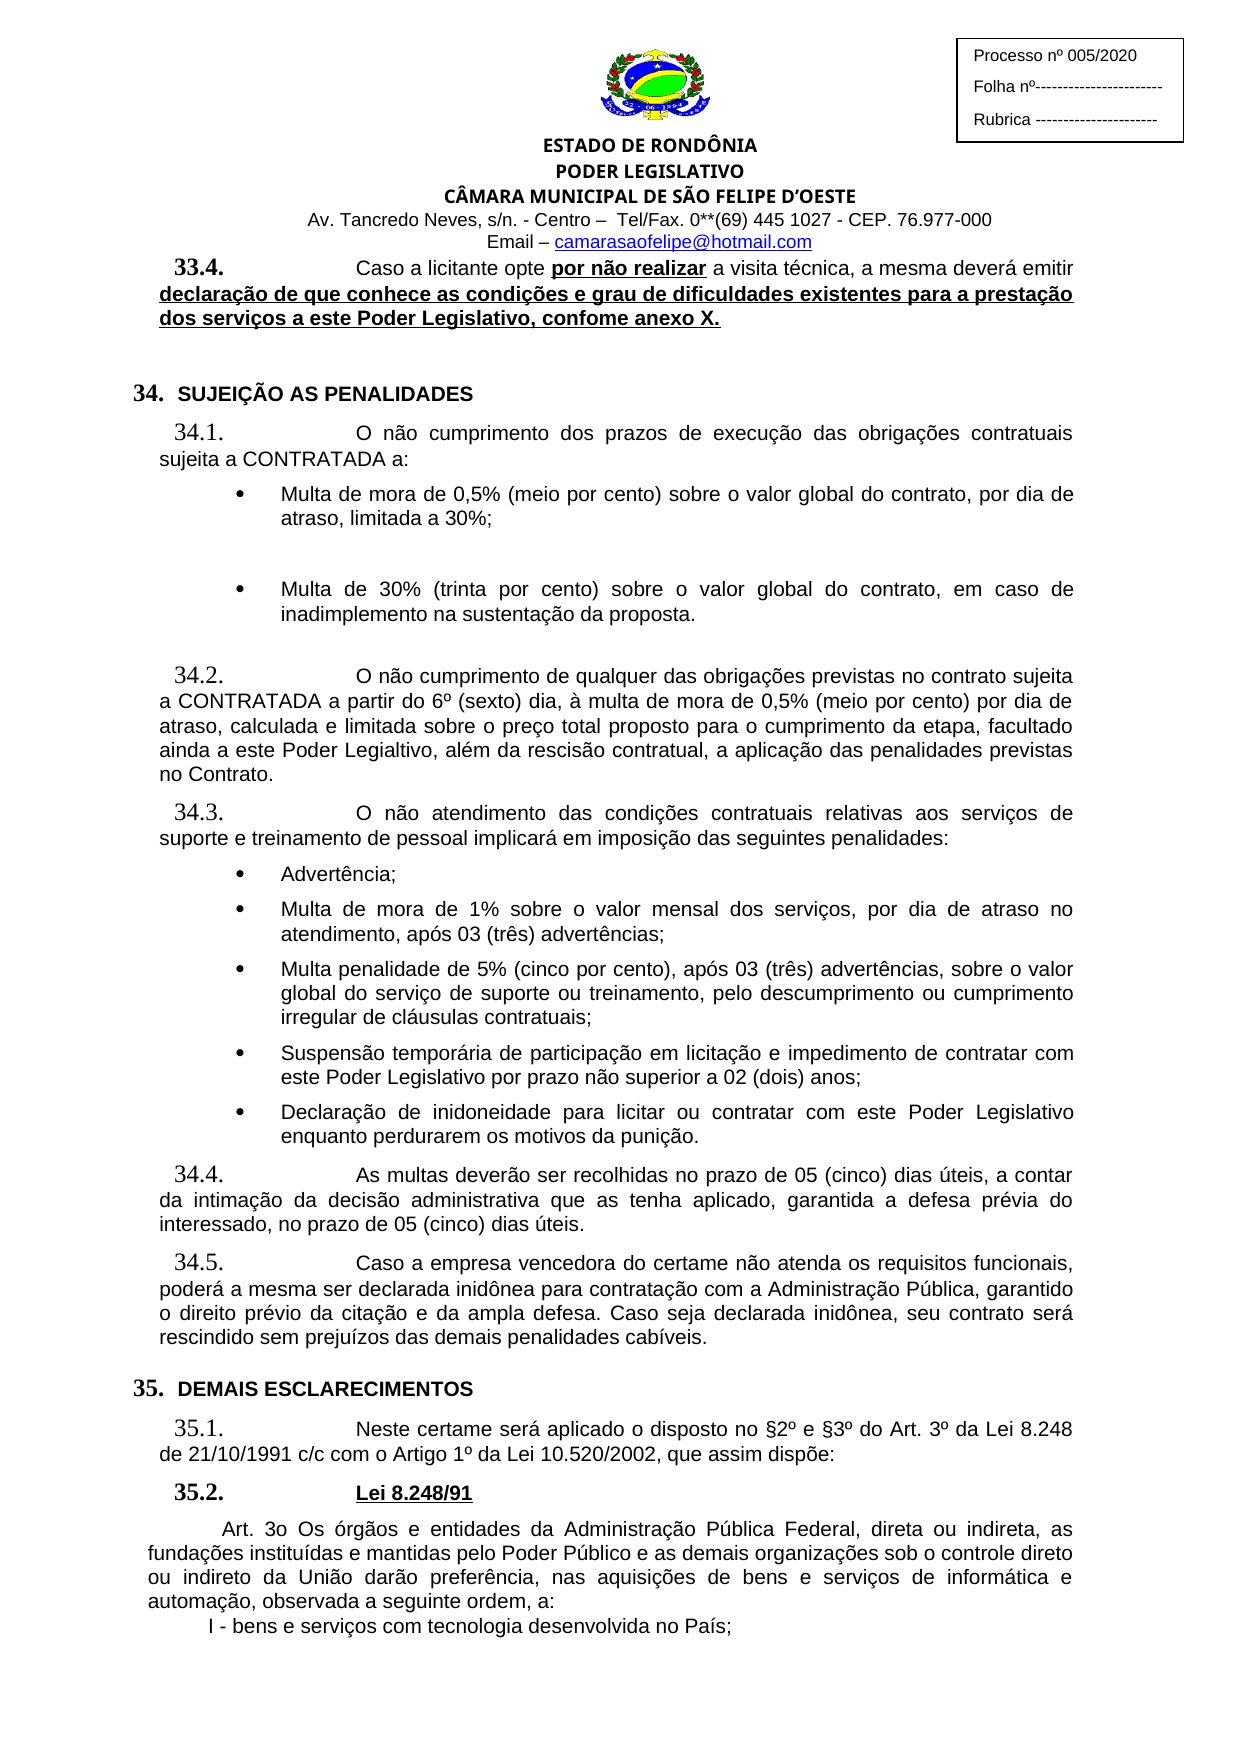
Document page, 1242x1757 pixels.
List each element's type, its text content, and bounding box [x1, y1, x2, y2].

list Multa de 30% (trinta por cento) sobre o valor global do contrato, em caso de inadimplemento na sustentação da proposta. [236, 577, 1075, 625]
list As multas deverão ser recolhidas no prazo de 05 (cinco) dias úteis, a contar da intimação da decisão administrativa que as tenha aplicado, garantida a defesa prévia do interessado, no prazo de 05 (cinco) dias úteis. [159, 1159, 1074, 1236]
list Caso a licitante opte por não realizar a visita técnica, a mesma deverá emitir declaração de que conhece as condições e grau de dificuldades existentes para a prestação dos serviços a este Poder Legislativo, confome anexo X. [159, 252, 1074, 302]
text I - bens e serviços com tecnologia desenvolvida no País; [133, 1613, 1075, 1637]
list DEMAIS ESCLARECIMENTOS [133, 1373, 1167, 1402]
list Caso a licitante opte por não realizar a visita técnica, a mesma deverá emitir declaração de que conhece as condições e grau de dificuldades existentes para a prestação dos serviços a este Poder Legislativo, confome anexo X. [159, 303, 1074, 329]
list O não cumprimento dos prazos de execução das obrigações contratuais sujeita a CONTRATADA a: [159, 417, 1074, 470]
list SUJEIÇÃO AS PENALIDADES [133, 378, 1167, 406]
list Suspensão temporária de participação em licitação e impedimento de contratar com este Poder Legislativo por prazo não superior a 02 (dois) anos; [236, 1040, 1075, 1088]
list Caso a empresa vencedora do certame não atenda os requisitos funcionais, poderá a mesma ser declarada inidônea para contratação com a Administração Pública, garantido o direito prévio da citação e da ampla defesa. Caso seja declarada inidônea, seu contrato será rescindido sem prejuízos das demais penalidades cabíveis. [159, 1247, 1074, 1349]
list Art. 3o Os órgãos e entidades da Administração Pública Federal, direta ou indireta, as fundações instituídas e mantidas pelo Poder Público e as demais organizações sob o controle direto ou indireto da União darão preferência, nas aquisições de bens e serviços de informática e automação, observada a seguinte ordem, a: [148, 1517, 1074, 1613]
picture [574, 47, 726, 133]
list O não atendimento das condições contratuais relativas aos serviços de suporte e treinamento de pessoal implicará em imposição das seguintes penalidades: [159, 797, 1074, 850]
list Multa penalidade de 5% (cinco por cento), após 03 (três) advertências, sobre o valor global do serviço de suporte ou treinamento, pelo descumprimento ou cumprimento irregular de cláusulas contratuais; [236, 957, 1075, 1029]
list O não cumprimento de qualquer das obrigações previstas no contrato sujeita a CONTRATADA a partir do 6º (sexto) dia, à multa de mora de 0,5% (meio por cento) por dia de atraso, calculada e limitada sobre o preço total proposto para o cumprimento da etapa, facultado ainda a este Poder Legialtivo, além da rescisão contratual, a aplicação das penalidades previstas no Contrato. [159, 660, 1074, 786]
list Lei 8.248/91 [159, 1477, 1074, 1506]
list Declaração de inidoneidade para licitar ou contratar com este Poder Legislativo enquanto perdurarem os motivos da punição. [236, 1100, 1075, 1148]
list Advertência; [236, 862, 1075, 886]
list Neste certame será aplicado o disposto no §2º e §3º do Art. 3º da Lei 8.248 de 21/10/1991 c/c com o Artigo 1º da Lei 10.520/2002, que assim dispõe: [159, 1413, 1074, 1466]
list Multa de mora de 0,5% (meio por cento) sobre o valor global do contrato, por dia de atraso, limitada a 30%; [236, 482, 1075, 530]
list Multa de mora de 1% sobre o valor mensal dos serviços, por dia de atraso no atendimento, após 03 (três) advertências; [236, 897, 1075, 945]
